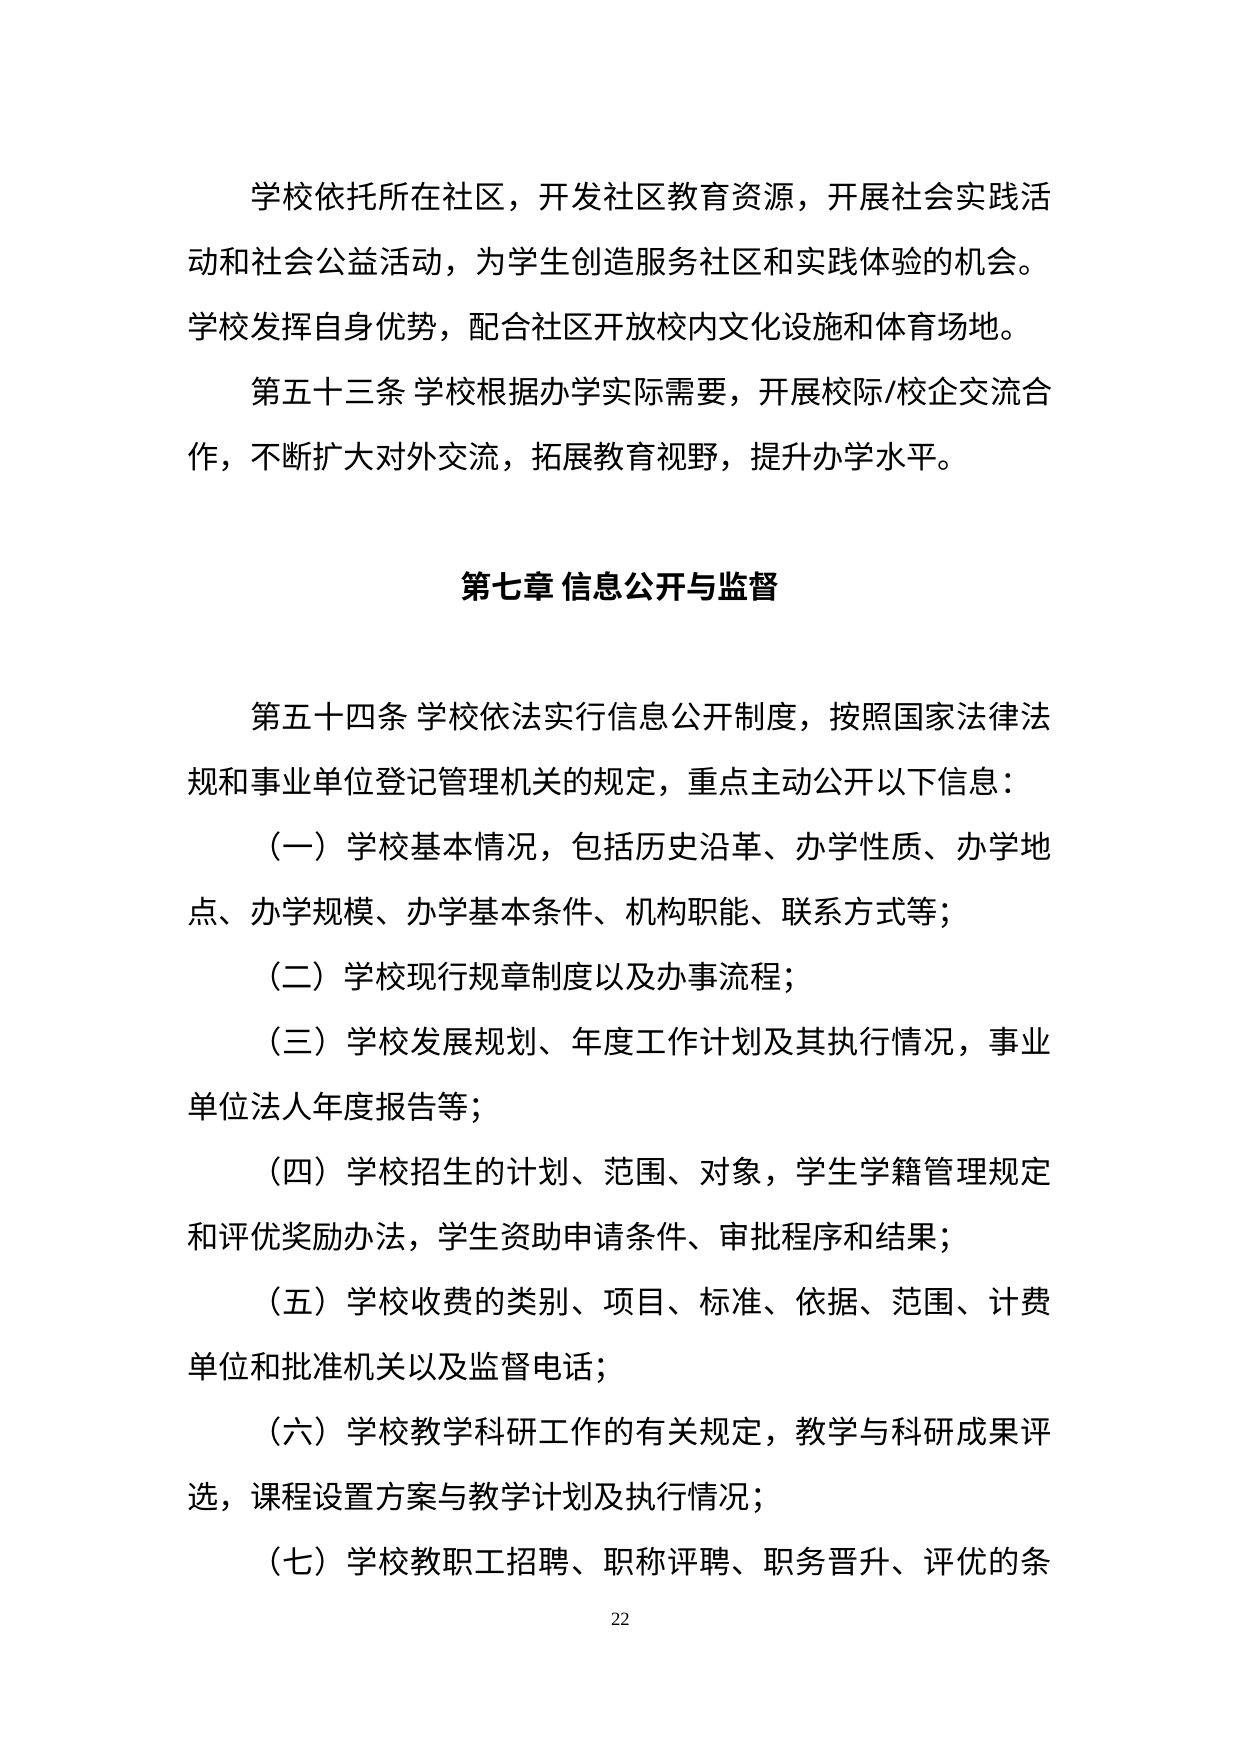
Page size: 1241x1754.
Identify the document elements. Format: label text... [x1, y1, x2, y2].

subtitle 第七章 信息公开与监督 [187, 552, 1053, 617]
text （五）学校收费的类别、项目、标准、依据、范围、计费单位和批准机关以及监督电话； [187, 1267, 1053, 1397]
text （六）学校教学科研工作的有关规定，教学与科研成果评选，课程设置方案与教学计划及执行情况； [187, 1397, 1053, 1527]
text （四）学校招生的计划、范围、对象，学生学籍管理规定和评优奖励办法，学生资助申请条件、审批程序和结果； [187, 1137, 1053, 1267]
text 第五十三条 学校根据办学实际需要，开展校际/校企交流合作，不断扩大对外交流，拓展教育视野，提升办学水平。 [187, 357, 1053, 487]
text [187, 1527, 1053, 1592]
text 第五十四条 学校依法实行信息公开制度，按照国家法律法规和事业单位登记管理机关的规定，重点主动公开以下信息： [187, 682, 1053, 812]
text （三）学校发展规划、年度工作计划及其执行情况，事业单位法人年度报告等； [187, 1007, 1053, 1137]
text 学校依托所在社区，开发社区教育资源，开展社会实践活动和社会公益活动，为学生创造服务社区和实践体验的机会。学校发挥自身优势，配合社区开放校内文化设施和体育场地。 [187, 162, 1053, 357]
text （一）学校基本情况，包括历史沿革、办学性质、办学地点、办学规模、办学基本条件、机构职能、联系方式等； [187, 812, 1053, 942]
text （二）学校现行规章制度以及办事流程； [187, 942, 1053, 1007]
